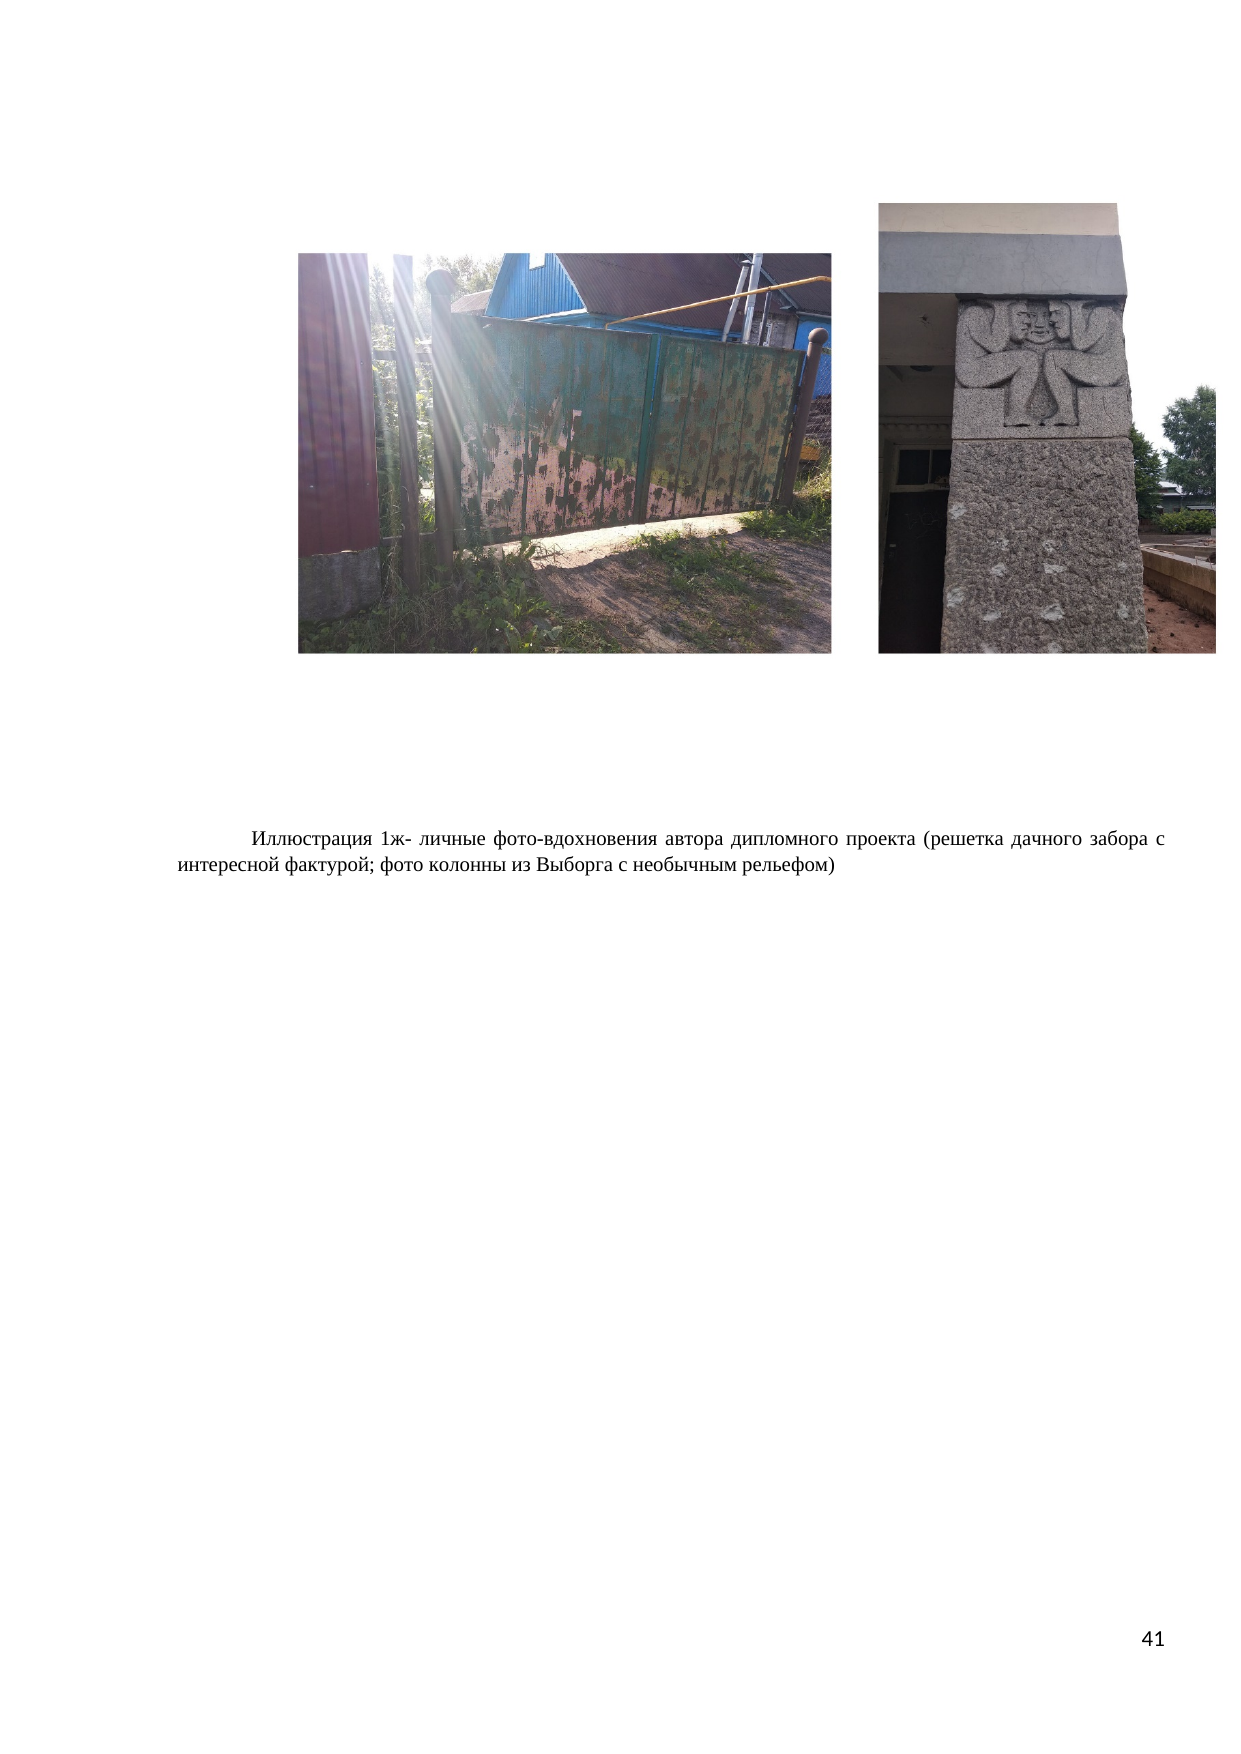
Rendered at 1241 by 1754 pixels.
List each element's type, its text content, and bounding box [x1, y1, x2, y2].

text Иллюстрация 1ж- личные фото-вдохновения автора дипломного проекта (решетка дачного забора с интересной фактурой; фото колонны из Выборга с необычным рельефом) [177, 826, 1167, 876]
picture [251, 118, 1226, 808]
